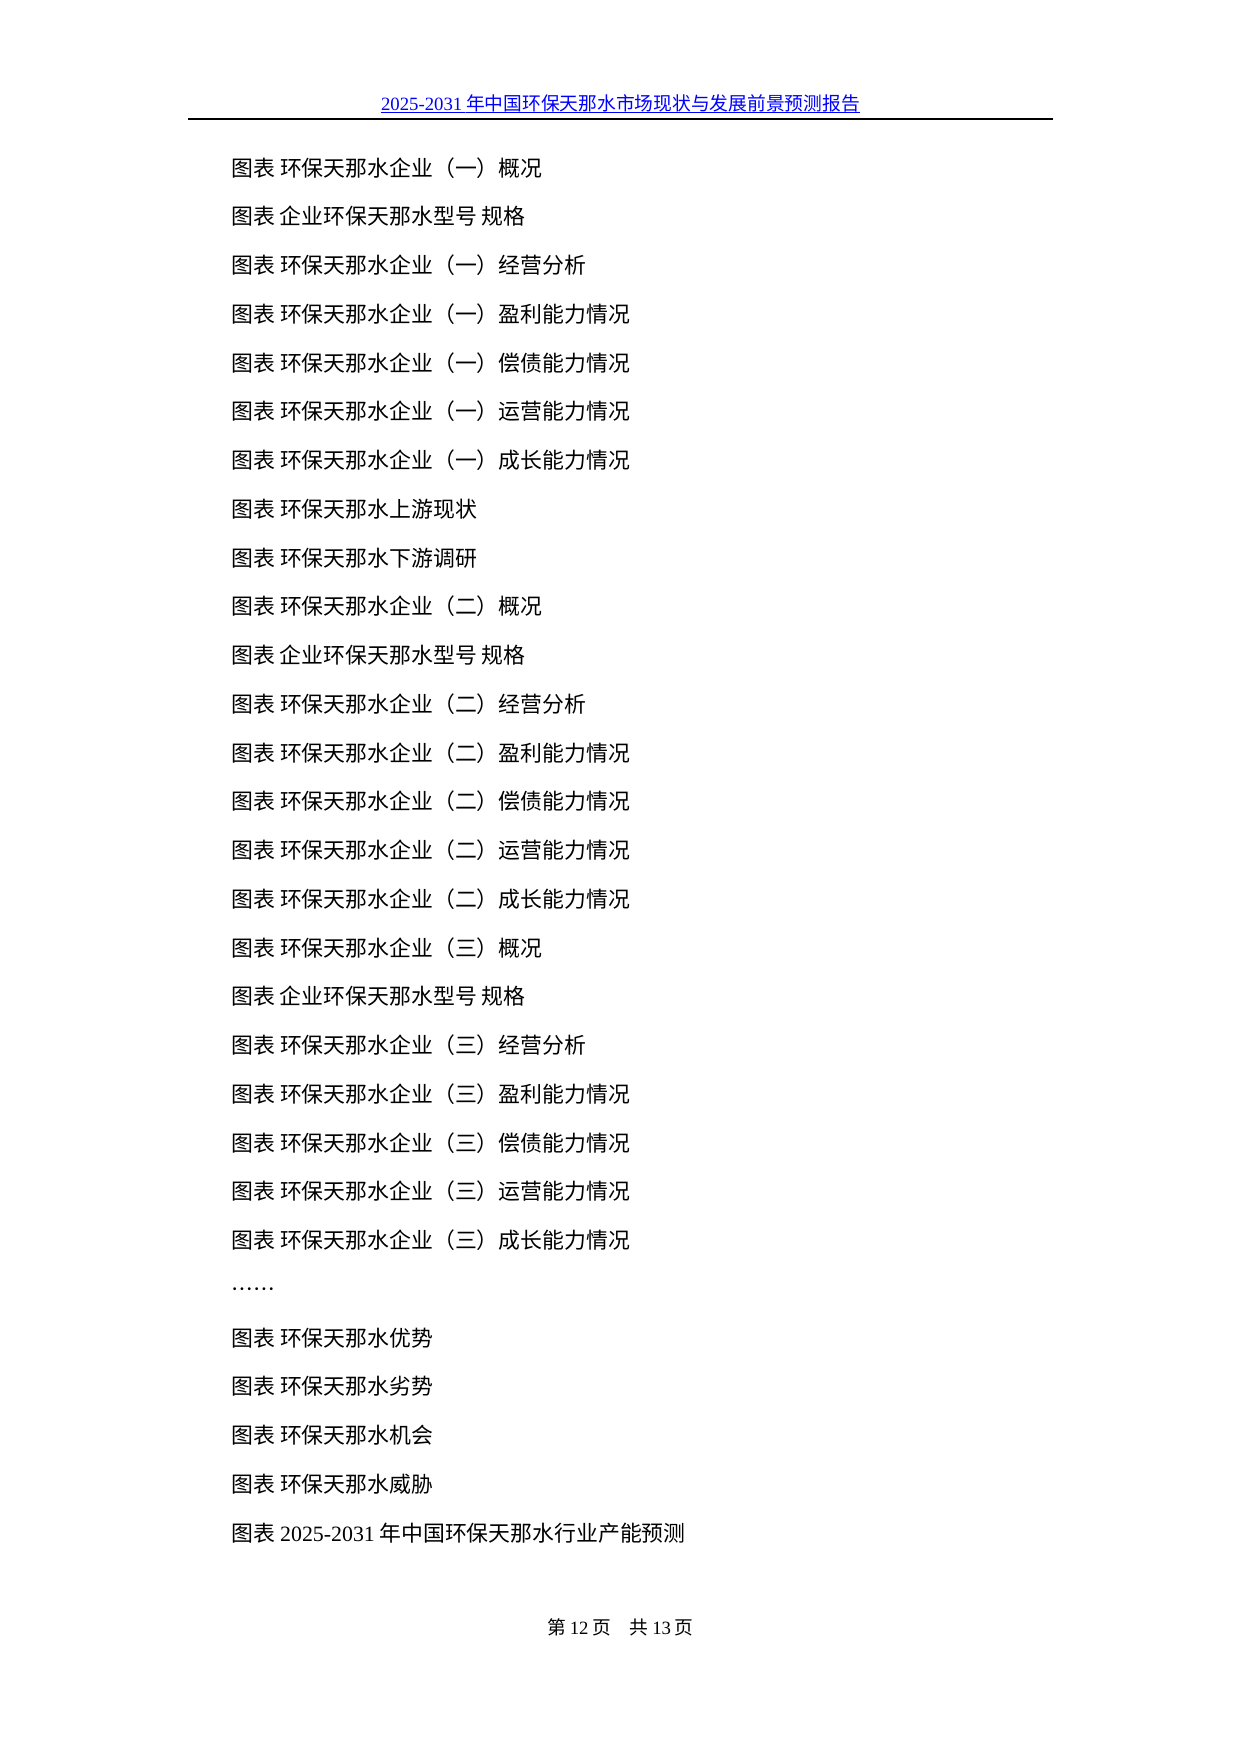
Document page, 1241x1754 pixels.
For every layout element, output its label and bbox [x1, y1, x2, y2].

text [187, 150, 1053, 1548]
